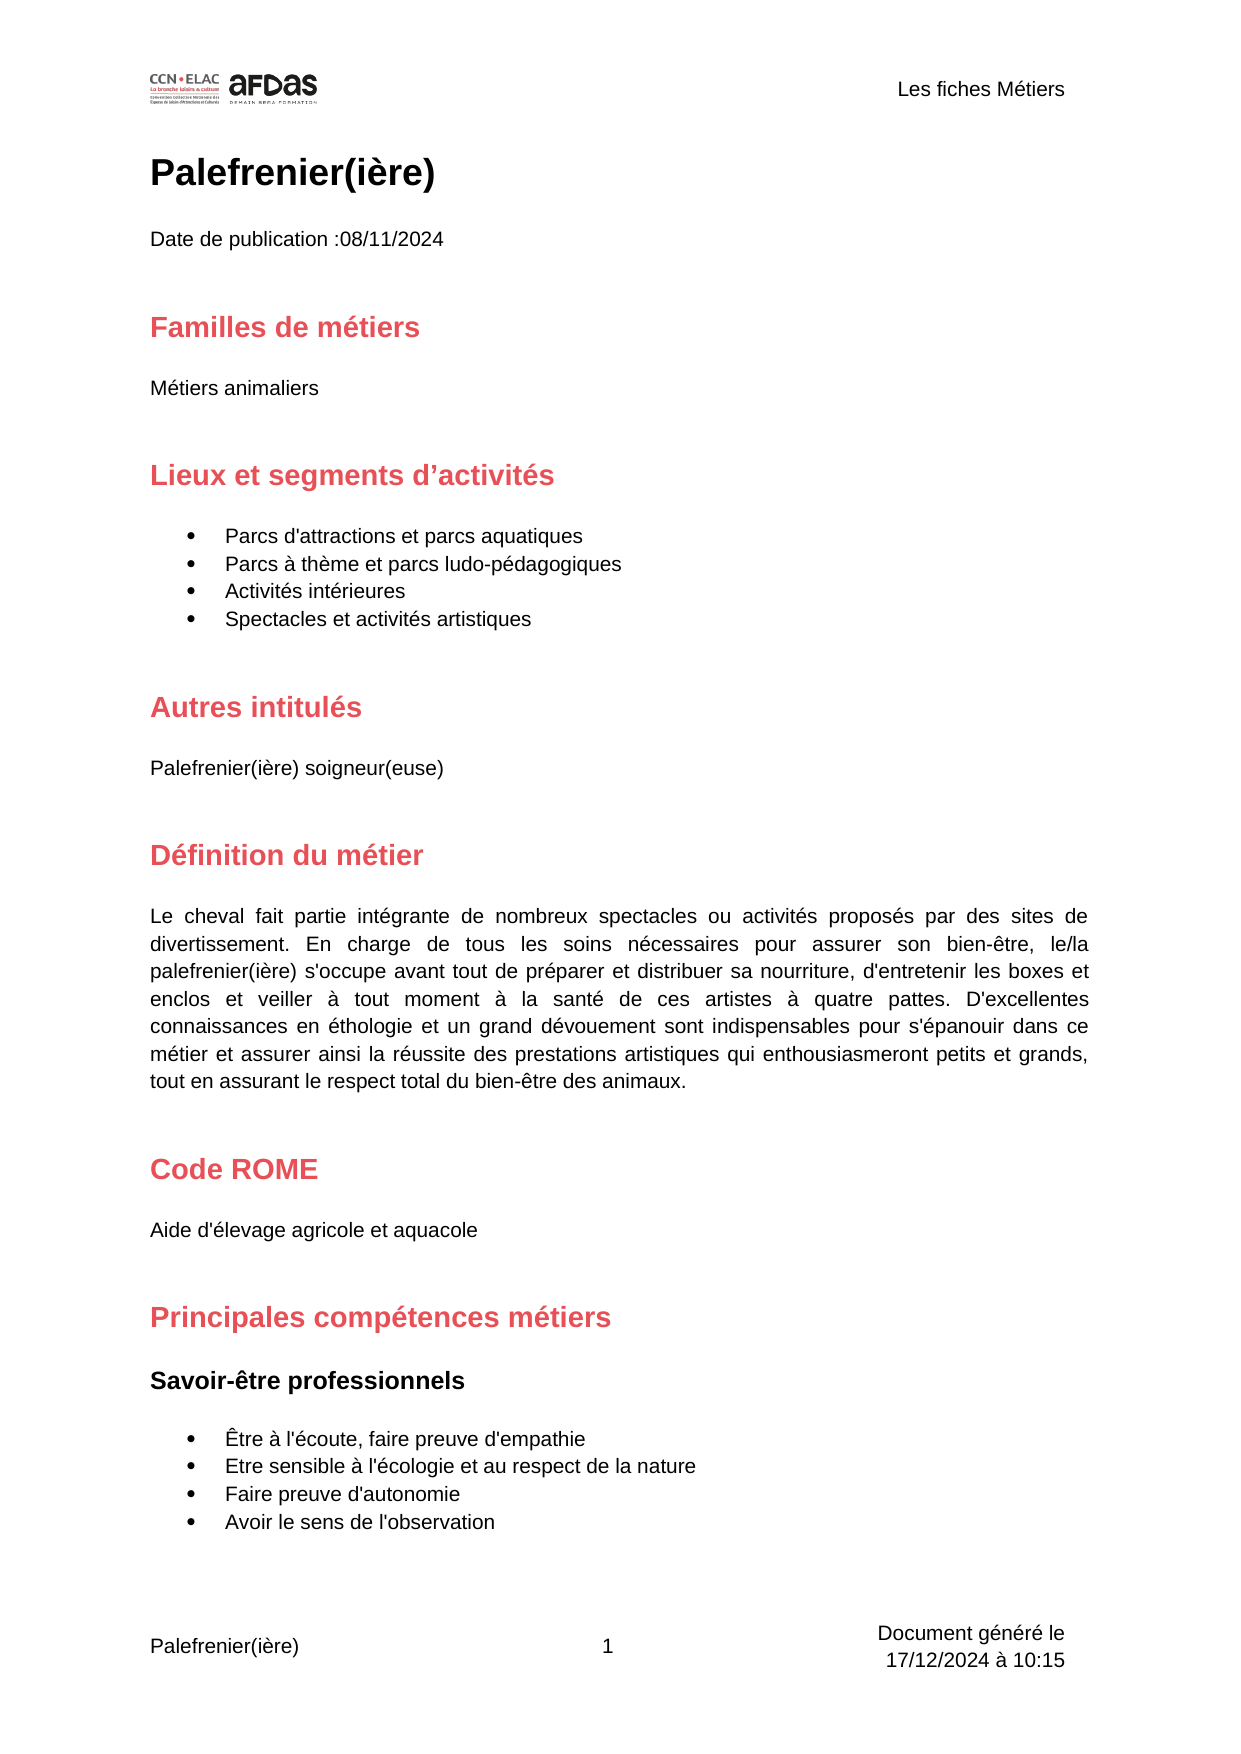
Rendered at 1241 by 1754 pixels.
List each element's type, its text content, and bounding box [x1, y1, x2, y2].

text Autres intitulés [150, 689, 1090, 723]
text Le cheval fait partie intégrante de nombreux spectacles ou activités proposés par des sites de divertissement. En charge de tous les soins nécessaires pour assurer son bien-être, le/la palefrenier(ière) s'occupe avant tout de préparer et distribuer sa nourriture, d'entretenir les boxes et enclos et veiller à tout moment à la santé de ces artistes à quatre pattes. D'excellentes connaissances en éthologie et un grand dévouement sont indispensables pour s'épanouir dans ce métier et assurer ainsi la réussite des prestations artistiques qui enthousiasmeront petits et grands, tout en assurant le respect total du bien-être des animaux. [150, 904, 1090, 1093]
list Parcs à thème et parcs ludo-pédagogiques [187, 552, 1090, 576]
list Spectacles et activités artistiques [187, 607, 1090, 631]
list Faire preuve d'autonomie [187, 1482, 1090, 1506]
text Savoir-être professionnels [150, 1366, 1090, 1395]
text Principales compétences métiers [150, 1300, 1090, 1334]
text Palefrenier(ière) soigneur(euse) [150, 756, 1090, 779]
list Parcs d'attractions et parcs aquatiques [187, 524, 1090, 548]
picture [150, 74, 317, 104]
list Etre sensible à l'écologie et au respect de la nature [187, 1454, 1090, 1478]
list Être à l'écoute, faire preuve d'empathie [187, 1427, 1090, 1451]
text Palefrenier(ière) [150, 150, 1090, 193]
text Métiers animaliers [150, 376, 1090, 399]
list Activités intérieures [187, 579, 1090, 603]
text Aide d'élevage agricole et aquacole [150, 1218, 1090, 1242]
text Code ROME [150, 1152, 1090, 1185]
text Lieux et segments d’activités [150, 458, 1090, 492]
text Date de publication :08/11/2024 [150, 227, 1090, 251]
text Définition du métier [150, 838, 1090, 872]
list Avoir le sens de l'observation [187, 1509, 1090, 1534]
text Familles de métiers [150, 309, 1090, 343]
